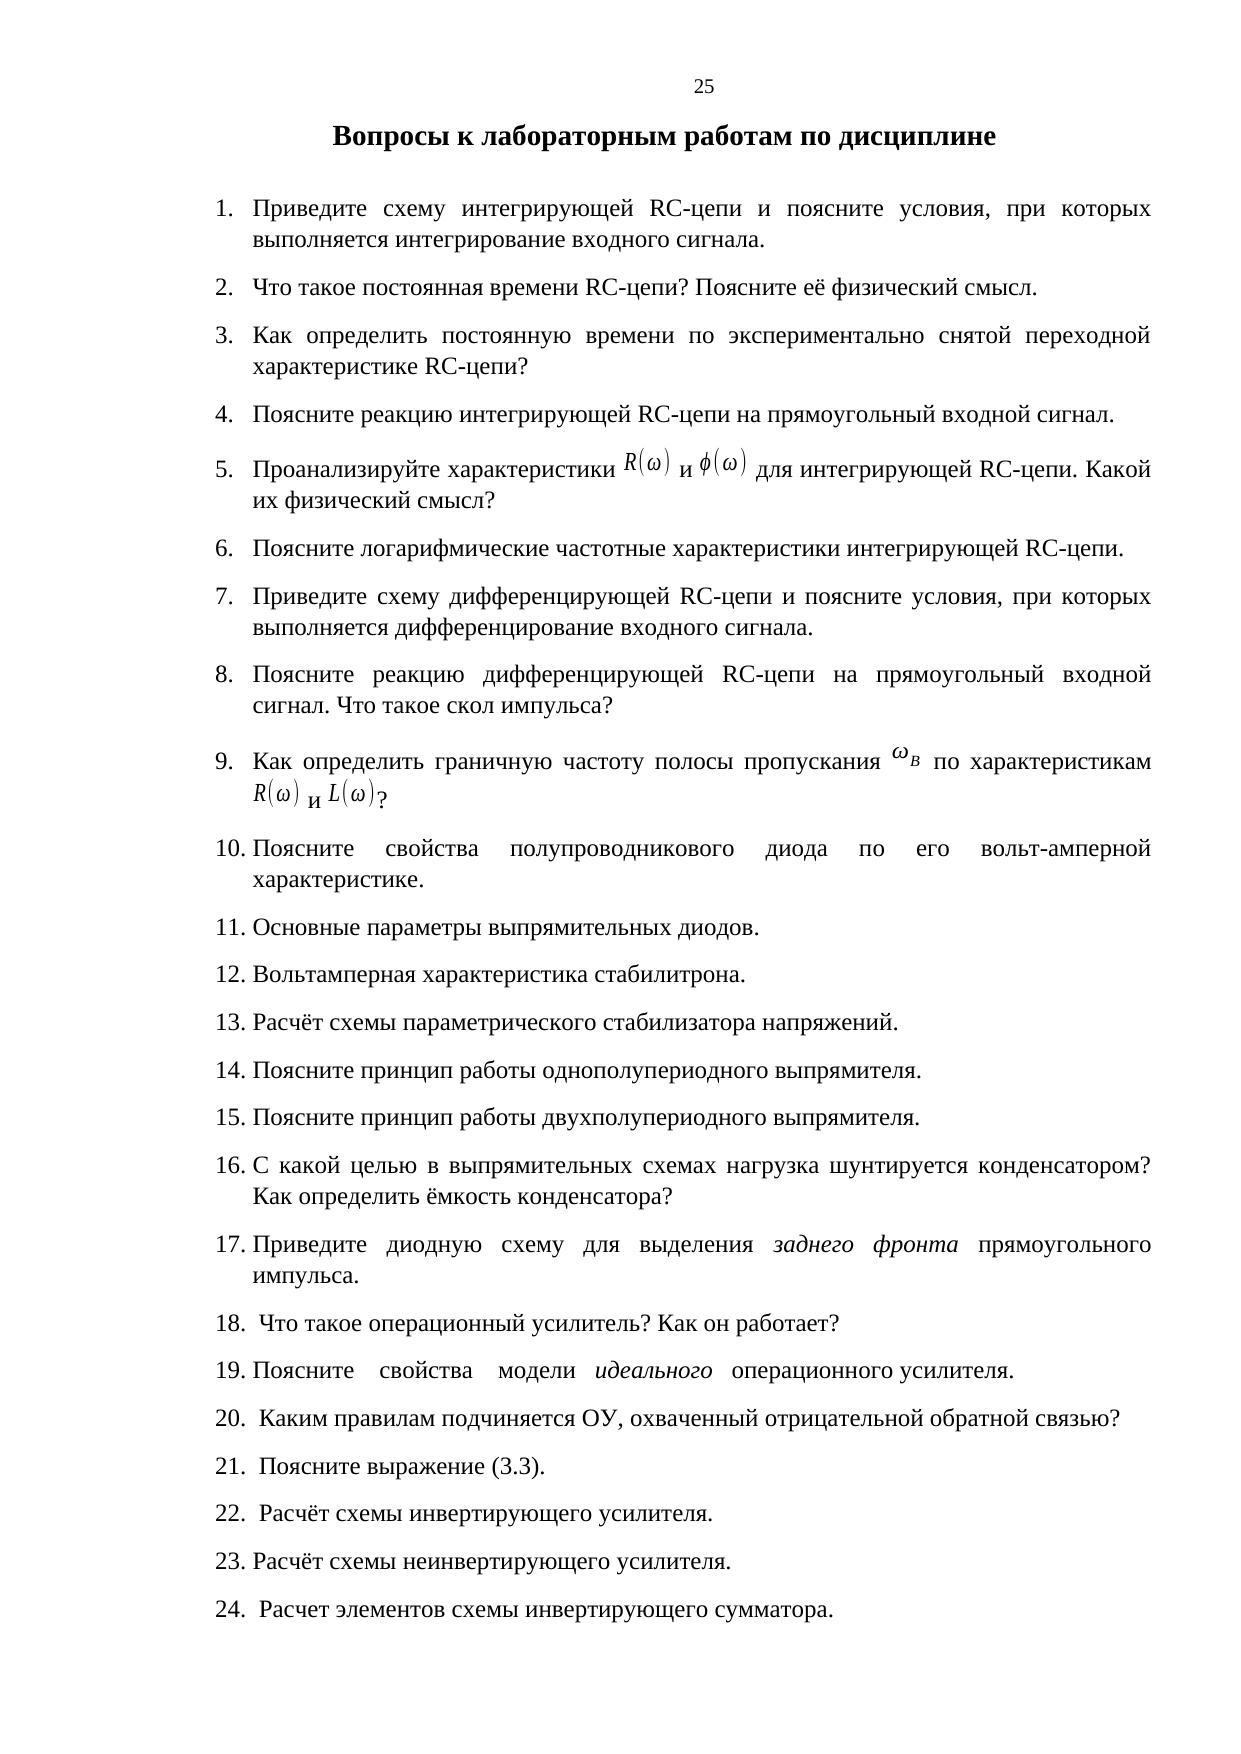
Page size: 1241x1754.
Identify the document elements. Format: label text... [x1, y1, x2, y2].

list С какой целью в выпрямительных схемах нагрузка шунтируется конденсатором? Как определить ёмкость конденсатора? [215, 1150, 1152, 1210]
list Каким правилам подчиняется ОУ, охваченный отрицательной обратной связью? [215, 1403, 1152, 1432]
list Что такое операционный усилитель? Как он работает? [215, 1308, 1152, 1336]
list Как определить постоянную времени по экспериментально снятой переходной характеристике RC-цепи? [215, 320, 1152, 380]
list Проанализируйте характеристики и для интегрирующей RC-цепи. Какой их физический смысл? [215, 446, 1152, 514]
list Основные параметры выпрямительных диодов. [215, 912, 1152, 940]
list Вольтамперная характеристика стабилитрона. [215, 959, 1152, 988]
list Поясните выражение (3.3). [215, 1451, 1152, 1479]
list Поясните реакцию интегрирующей RC-цепи на прямоугольный входной сигнал. [215, 399, 1152, 427]
list Вопросы к лабораторным работам по дисциплине [177, 118, 1152, 152]
list Поясните реакцию дифференцирующей RC-цепи на прямоугольный входной сигнал. Что такое скол импульса? [215, 659, 1152, 719]
list Приведите схему интегрирующей RC-цепи и поясните условия, при которых выполняется интегрирование входного сигнала. [215, 193, 1152, 253]
list Что такое постоянная времени RC-цепи? Поясните её физический смысл. [215, 272, 1152, 301]
list Расчёт схемы инвертирующего усилителя. [215, 1498, 1152, 1527]
list Поясните принцип работы однополупериодного выпрямителя. [215, 1055, 1152, 1083]
list Поясните принцип работы двухполупериодного выпрямителя. [215, 1102, 1152, 1131]
list Расчёт схемы параметрического стабилизатора напряжений. [215, 1007, 1152, 1036]
list Расчет элементов схемы инвертирующего сумматора. [215, 1594, 1152, 1623]
list Приведите схему дифференцирующей RC-цепи и поясните условия, при которых выполняется дифференцирование входного сигнала. [215, 581, 1152, 641]
list Поясните свойства модели идеального операционного усилителя. [215, 1355, 1152, 1384]
list Как определить граничную частоту полосы пропускания по характеристикам и ? [215, 738, 1152, 814]
list Расчёт схемы неинвертирующего усилителя. [215, 1546, 1152, 1575]
list Поясните логарифмические частотные характеристики интегрирующей RC-цепи. [215, 533, 1152, 562]
list Поясните свойства полупроводникового диода по его вольт-амперной характеристике. [215, 833, 1152, 893]
list Приведите диодную схему для выделения заднего фронта прямоугольного импульса. [215, 1229, 1152, 1289]
